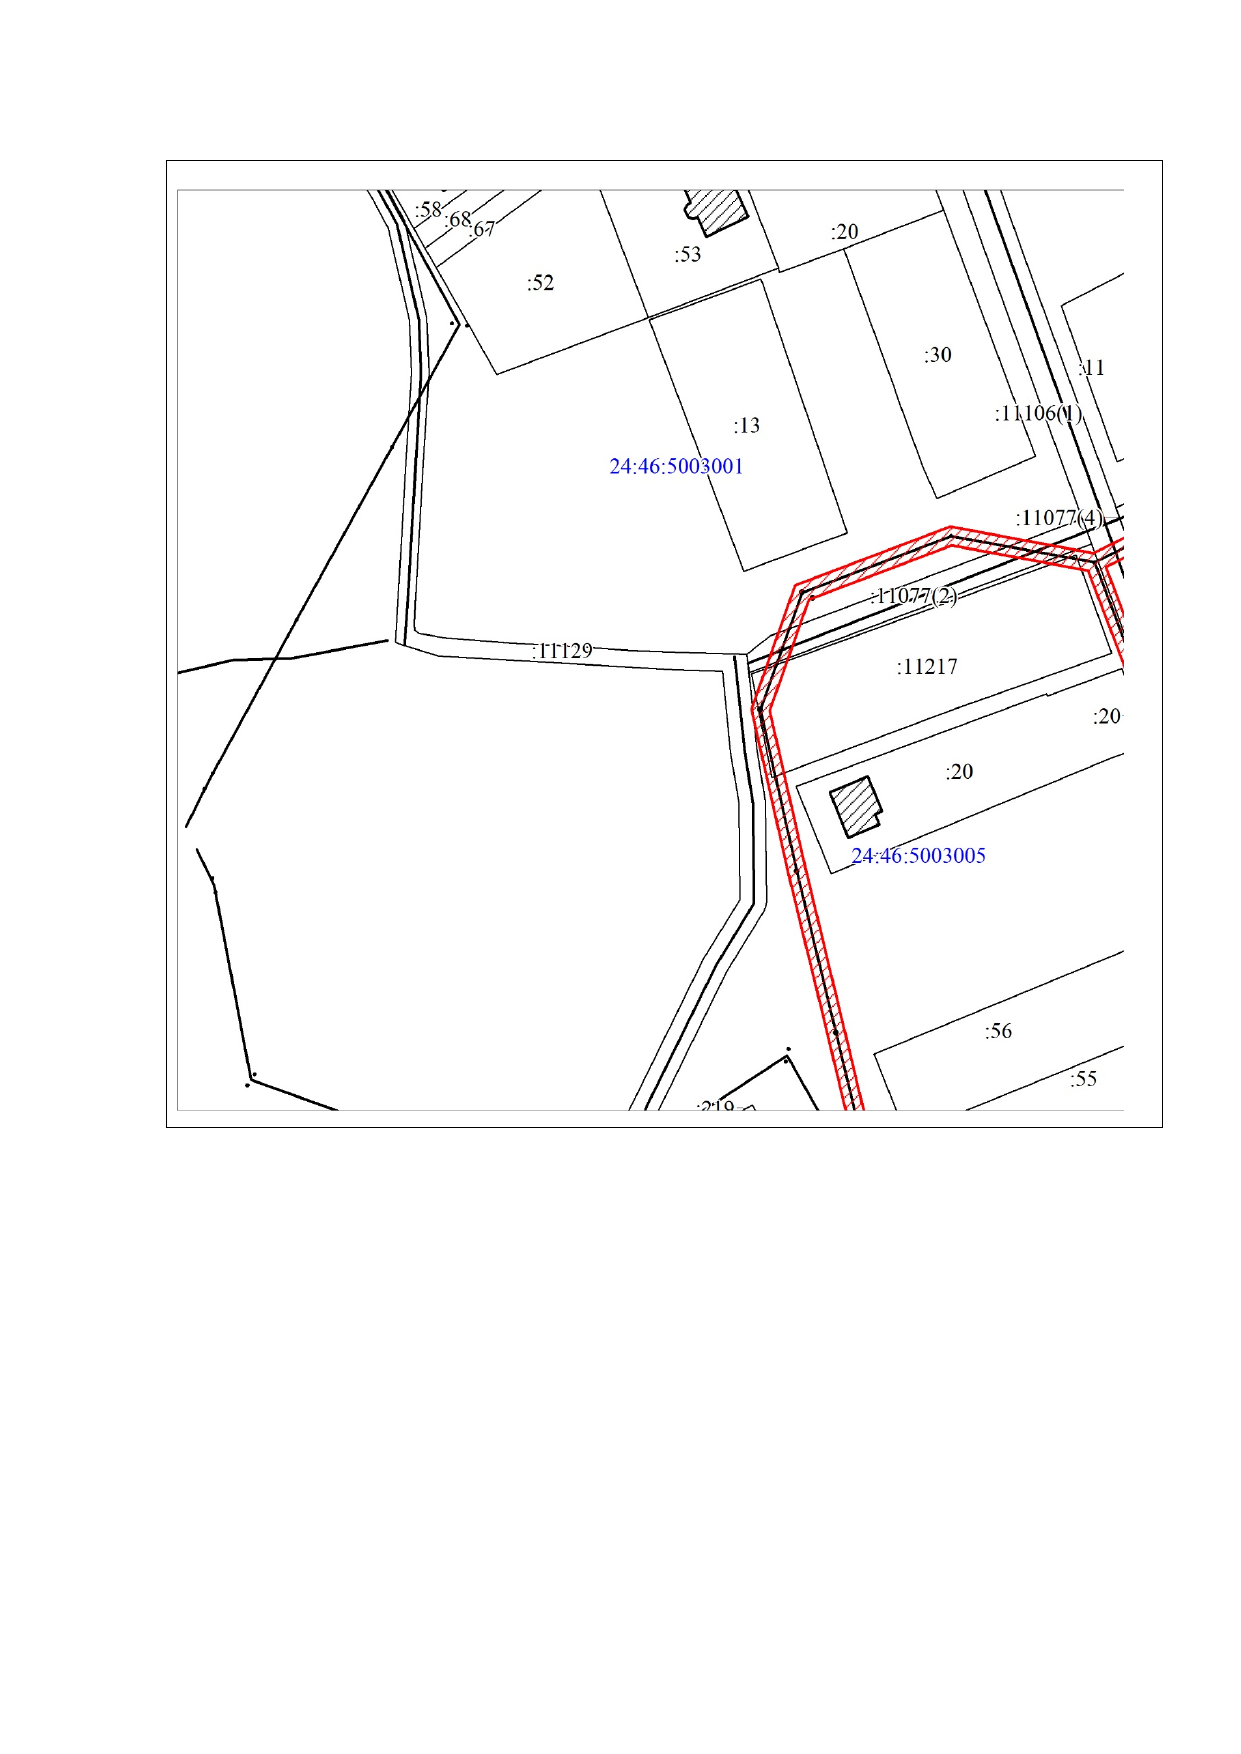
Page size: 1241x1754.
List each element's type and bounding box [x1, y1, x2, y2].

table_header [167, 161, 1162, 1127]
picture [177, 189, 1124, 1111]
